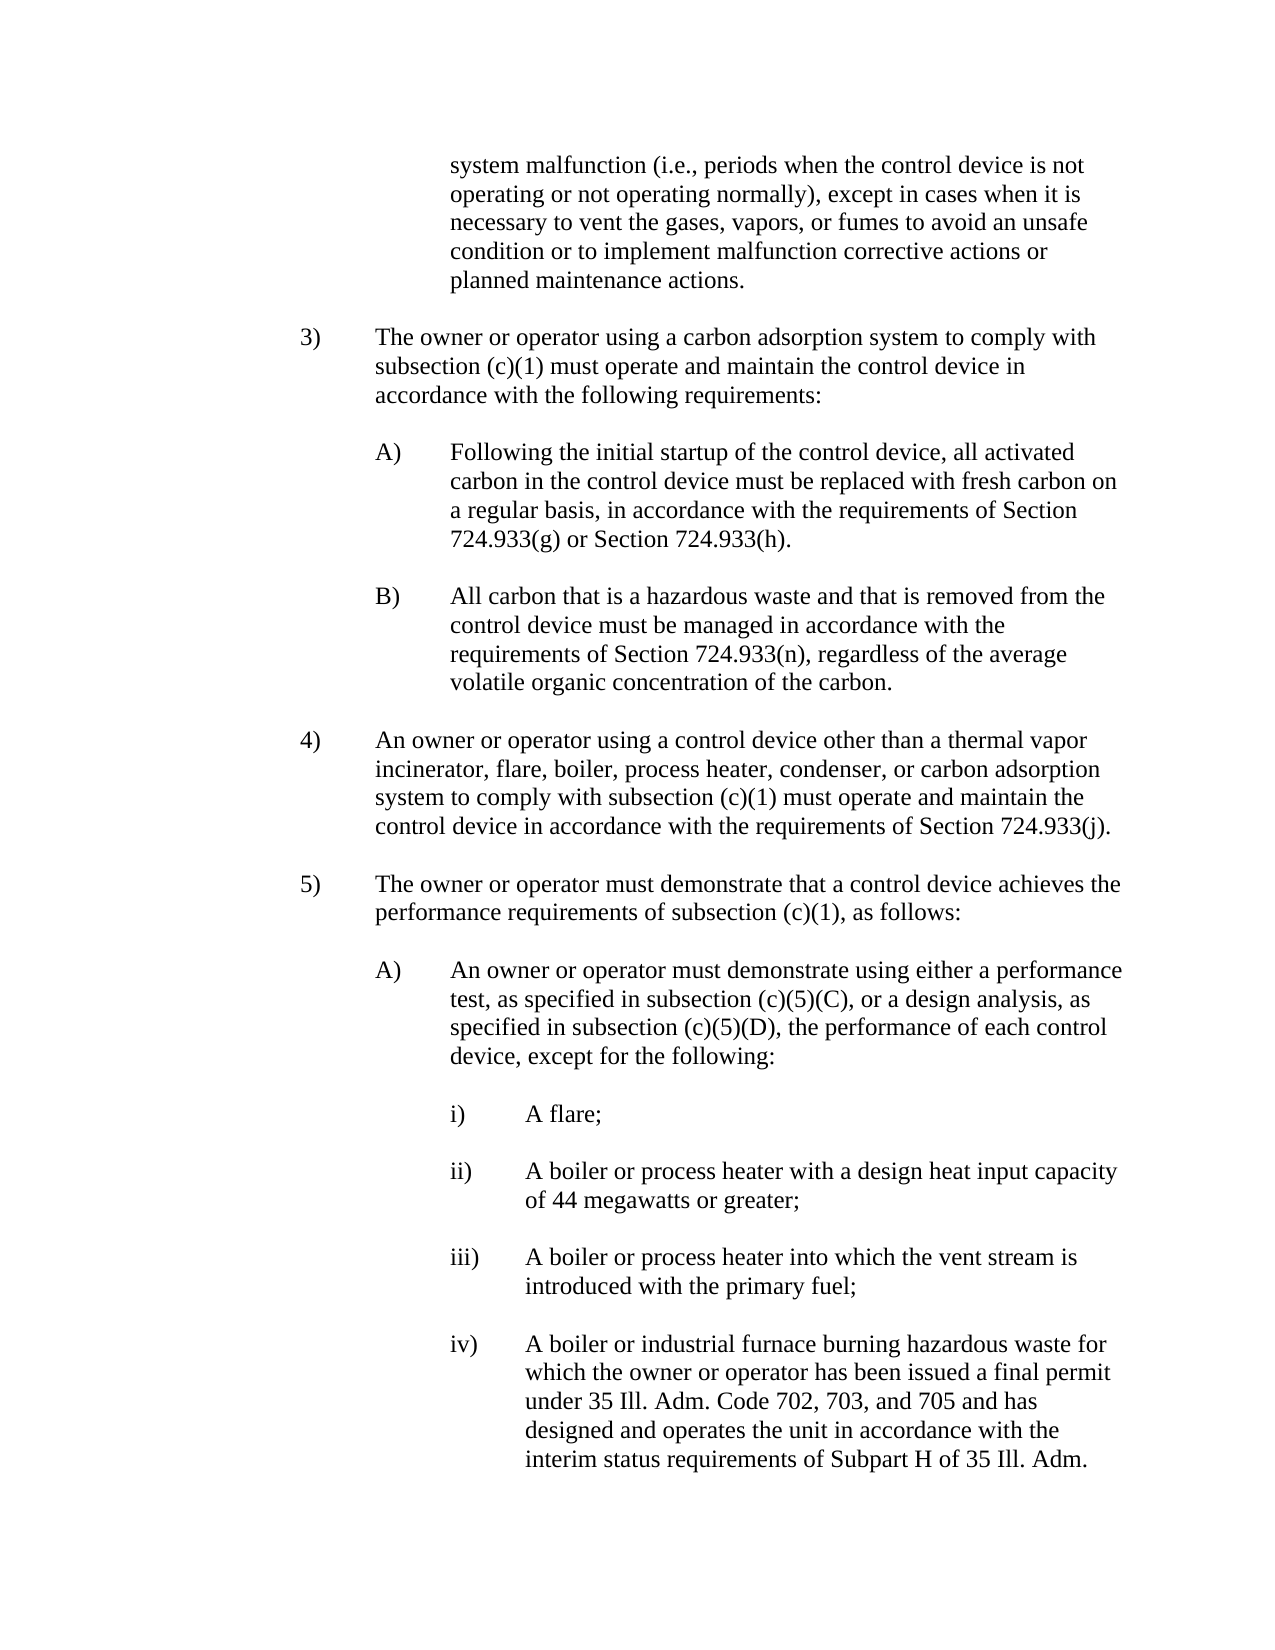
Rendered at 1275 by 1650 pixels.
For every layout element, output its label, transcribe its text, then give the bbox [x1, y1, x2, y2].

text ii) A boiler or process heater with a design heat input capacity of 44 megawatts or greater; [450, 1156, 1125, 1214]
text A) Following the initial startup of the control device, all activated carbon in the control device must be replaced with fresh carbon on a regular basis, in accordance with the requirements of Section 724.933(g) or Section 724.933(h). [375, 437, 1125, 552]
text B) All carbon that is a hazardous waste and that is removed from the control device must be managed in accordance with the requirements of Section 724.933(n), regardless of the average volatile organic concentration of the carbon. [375, 581, 1125, 696]
text 3) The owner or operator using a carbon adsorption system to comply with subsection (c)(1) must operate and maintain the control device in accordance with the following requirements: [300, 322, 1125, 409]
text A) An owner or operator must demonstrate using either a performance test, as specified in subsection (c)(5)(C), or a design analysis, as specified in subsection (c)(5)(D), the performance of each control device, except for the following: [375, 955, 1125, 1070]
text i) A flare; [450, 1099, 1125, 1127]
text 5) The owner or operator must demonstrate that a control device achieves the performance requirements of subsection (c)(1), as follows: [300, 869, 1125, 926]
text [450, 1329, 1125, 1472]
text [375, 150, 1125, 294]
text iii) A boiler or process heater into which the vent stream is introduced with the primary fuel; [450, 1242, 1125, 1300]
text 4) An owner or operator using a control device other than a thermal vapor incinerator, flare, boiler, process heater, condenser, or carbon adsorption system to comply with subsection (c)(1) must operate and maintain the control device in accordance with the requirements of Section 724.933(j). [300, 725, 1125, 840]
